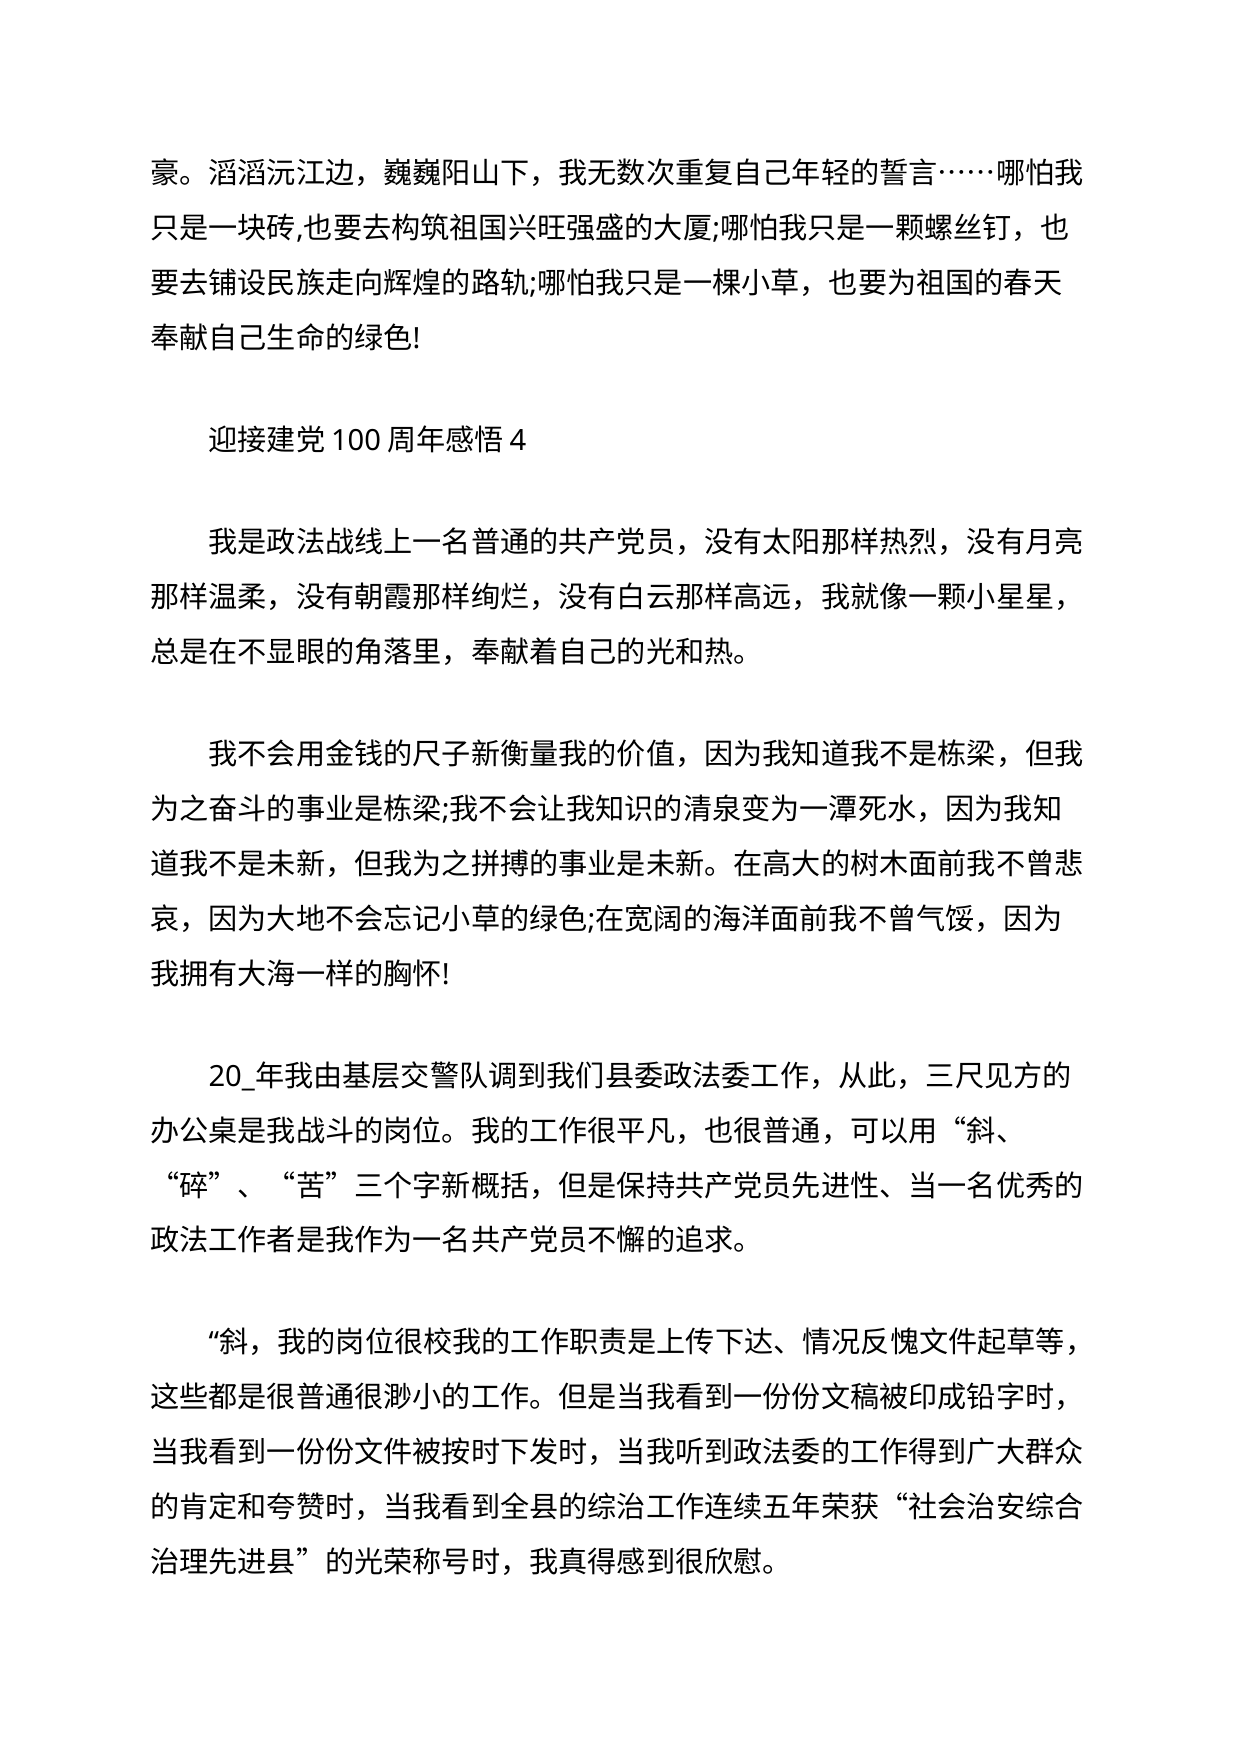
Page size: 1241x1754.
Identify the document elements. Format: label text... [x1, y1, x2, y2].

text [150, 150, 1090, 357]
text “斜，我的岗位很校我的工作职责是上传下达、情况反愧文件起草等，这些都是很普通很渺小的工作。但是当我看到一份份文稿被印成铅字时，当我看到一份份文件被按时下发时，当我听到政法委的工作得到广大群众的肯定和夸赞时，当我看到全县的综治工作连续五年荣获“社会治安综合治理先进县”的光荣称号时，我真得感到很欣慰。 [150, 1319, 1090, 1581]
text 20_年我由基层交警队调到我们县委政法委工作，从此，三尺见方的办公桌是我战斗的岗位。我的工作很平凡，也很普通，可以用“斜、“碎”、“苦”三个字新概括，但是保持共产党员先进性、当一名优秀的政法工作者是我作为一名共产党员不懈的追求。 [150, 1052, 1090, 1259]
text 我是政法战线上一名普通的共产党员，没有太阳那样热烈，没有月亮那样温柔，没有朝霞那样绚烂，没有白云那样高远，我就像一颗小星星，总是在不显眼的角落里，奉献着自己的光和热。 [150, 519, 1090, 671]
text 迎接建党100周年感悟4 [150, 417, 1090, 459]
text 我不会用金钱的尺子新衡量我的价值，因为我知道我不是栋梁，但我为之奋斗的事业是栋梁;我不会让我知识的清泉变为一潭死水，因为我知道我不是未新，但我为之拼搏的事业是未新。在高大的树木面前我不曾悲哀，因为大地不会忘记小草的绿色;在宽阔的海洋面前我不曾气馁，因为我拥有大海一样的胸怀! [150, 730, 1090, 993]
